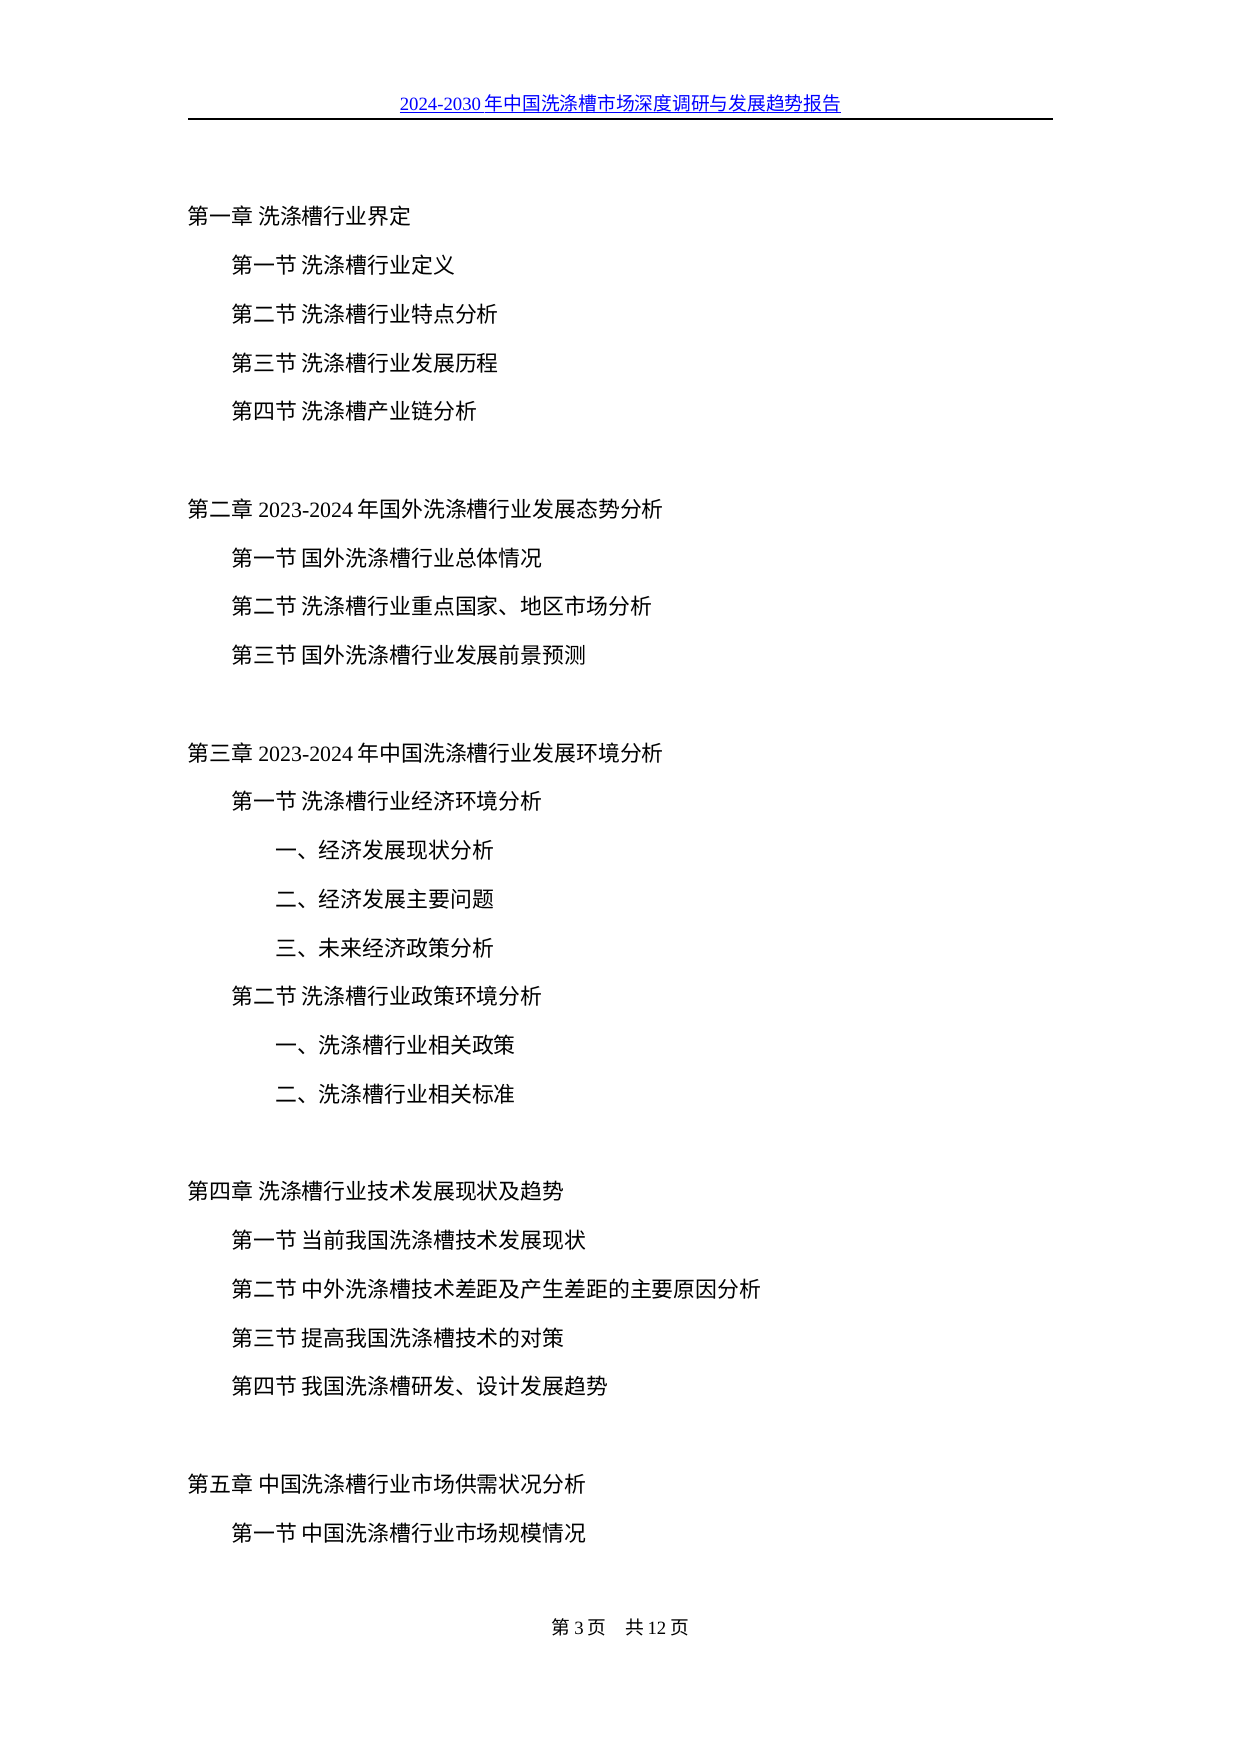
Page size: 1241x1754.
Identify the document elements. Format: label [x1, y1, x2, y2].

text [187, 150, 1053, 1548]
